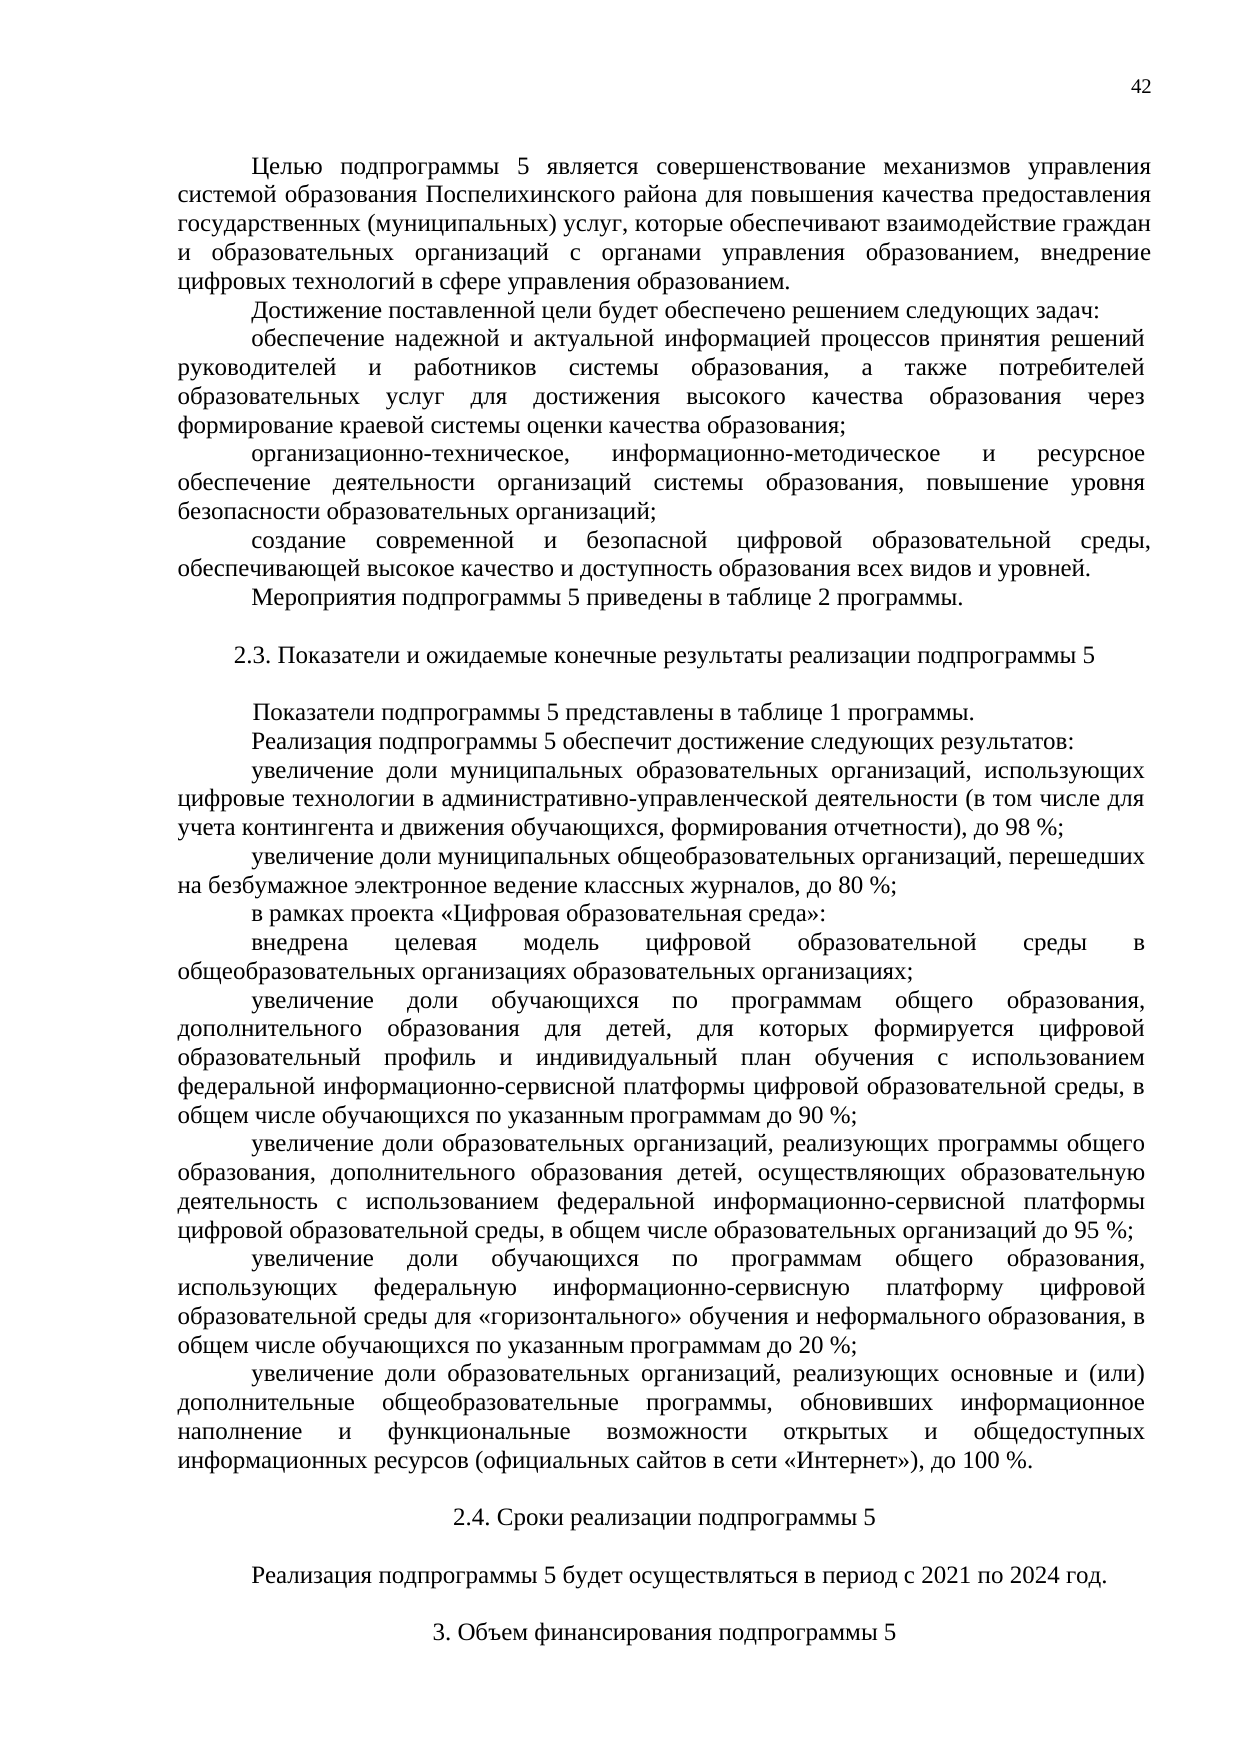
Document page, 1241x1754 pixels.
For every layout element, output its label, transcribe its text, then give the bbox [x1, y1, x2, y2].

text организационно-техническое, информационно-методическое и ресурсное обеспечение деятельности организаций системы образования, повышение уровня безопасности образовательных организаций; [177, 438, 1146, 525]
list увеличение доли муниципальных образовательных организаций, использующих цифровые технологии в административно-управленческой деятельности (в том числе для учета контингента и движения обучающихся, формирования отчетности), до 98 %; [177, 755, 1146, 841]
list в рамках проекта «Цифровая образовательная среда»: [177, 898, 1146, 927]
list увеличение доли обучающихся по программам общего образования, дополнительного образования для детей, для которых формируется цифровой образовательный профиль и индивидуальный план обучения с использованием федеральной информационно-сервисной платформы цифровой образовательной среды, в общем числе обучающихся по указанным программам до 90 %; [177, 985, 1146, 1128]
list увеличение доли муниципальных общеобразовательных организаций, перешедших на безбумажное электронное ведение классных журналов, до 80 %; [177, 841, 1146, 898]
text Целью подпрограммы 5 является совершенствование механизмов управления системой образования Поспелихинского района для повышения качества предоставления государственных (муниципальных) услуг, которые обеспечивают взаимодействие граждан и образовательных организаций с органами управления образованием, внедрение цифровых технологий в сфере управления образованием. [177, 151, 1152, 294]
text 2.4. Сроки реализации подпрограммы 5 [177, 1502, 1152, 1531]
text Реализация подпрограммы 5 обеспечит достижение следующих результатов: [177, 726, 1152, 755]
list увеличение доли образовательных организаций, реализующих программы общего образования, дополнительного образования детей, осуществляющих образовательную деятельность с использованием федеральной информационно-сервисной платформы цифровой образовательной среды, в общем числе образовательных организаций до 95 %; [177, 1128, 1146, 1243]
text Реализация подпрограммы 5 будет осуществляться в период с 2021 по 2024 год. [177, 1560, 1152, 1588]
text обеспечение надежной и актуальной информацией процессов принятия решений руководителей и работников системы образования, а также потребителей образовательных услуг для достижения высокого качества образования через формирование краевой системы оценки качества образования; [177, 323, 1146, 438]
text создание современной и безопасной цифровой образовательной среды, обеспечивающей высокое качество и доступность образования всех видов и уровней. [177, 525, 1152, 582]
list увеличение доли обучающихся по программам общего образования, использующих федеральную информационно-сервисную платформу цифровой образовательной среды для «горизонтального» обучения и неформального образования, в общем числе обучающихся по указанным программам до 20 %; [177, 1243, 1146, 1358]
text Достижение поставленной цели будет обеспечено решением следующих задач: [177, 295, 1152, 323]
list увеличение доли образовательных организаций, реализующих основные и (или) дополнительные общеобразовательные программы, обновивших информационное наполнение и функциональные возможности открытых и общедоступных информационных ресурсов (официальных сайтов в сети «Интернет»), до 100 %. [177, 1358, 1146, 1473]
text 2.3. Показатели и ожидаемые конечные результаты реализации подпрограммы 5 [177, 640, 1152, 668]
list внедрена целевая модель цифровой образовательной среды в общеобразовательных организациях образовательных организациях; [177, 927, 1146, 985]
text Показатели подпрограммы 5 представлены в таблице 1 программы. [177, 697, 1152, 726]
text Мероприятия подпрограммы 5 приведены в таблице 2 программы. [177, 582, 1152, 611]
title 3. Объем финансирования подпрограммы 5 [177, 1617, 1152, 1646]
